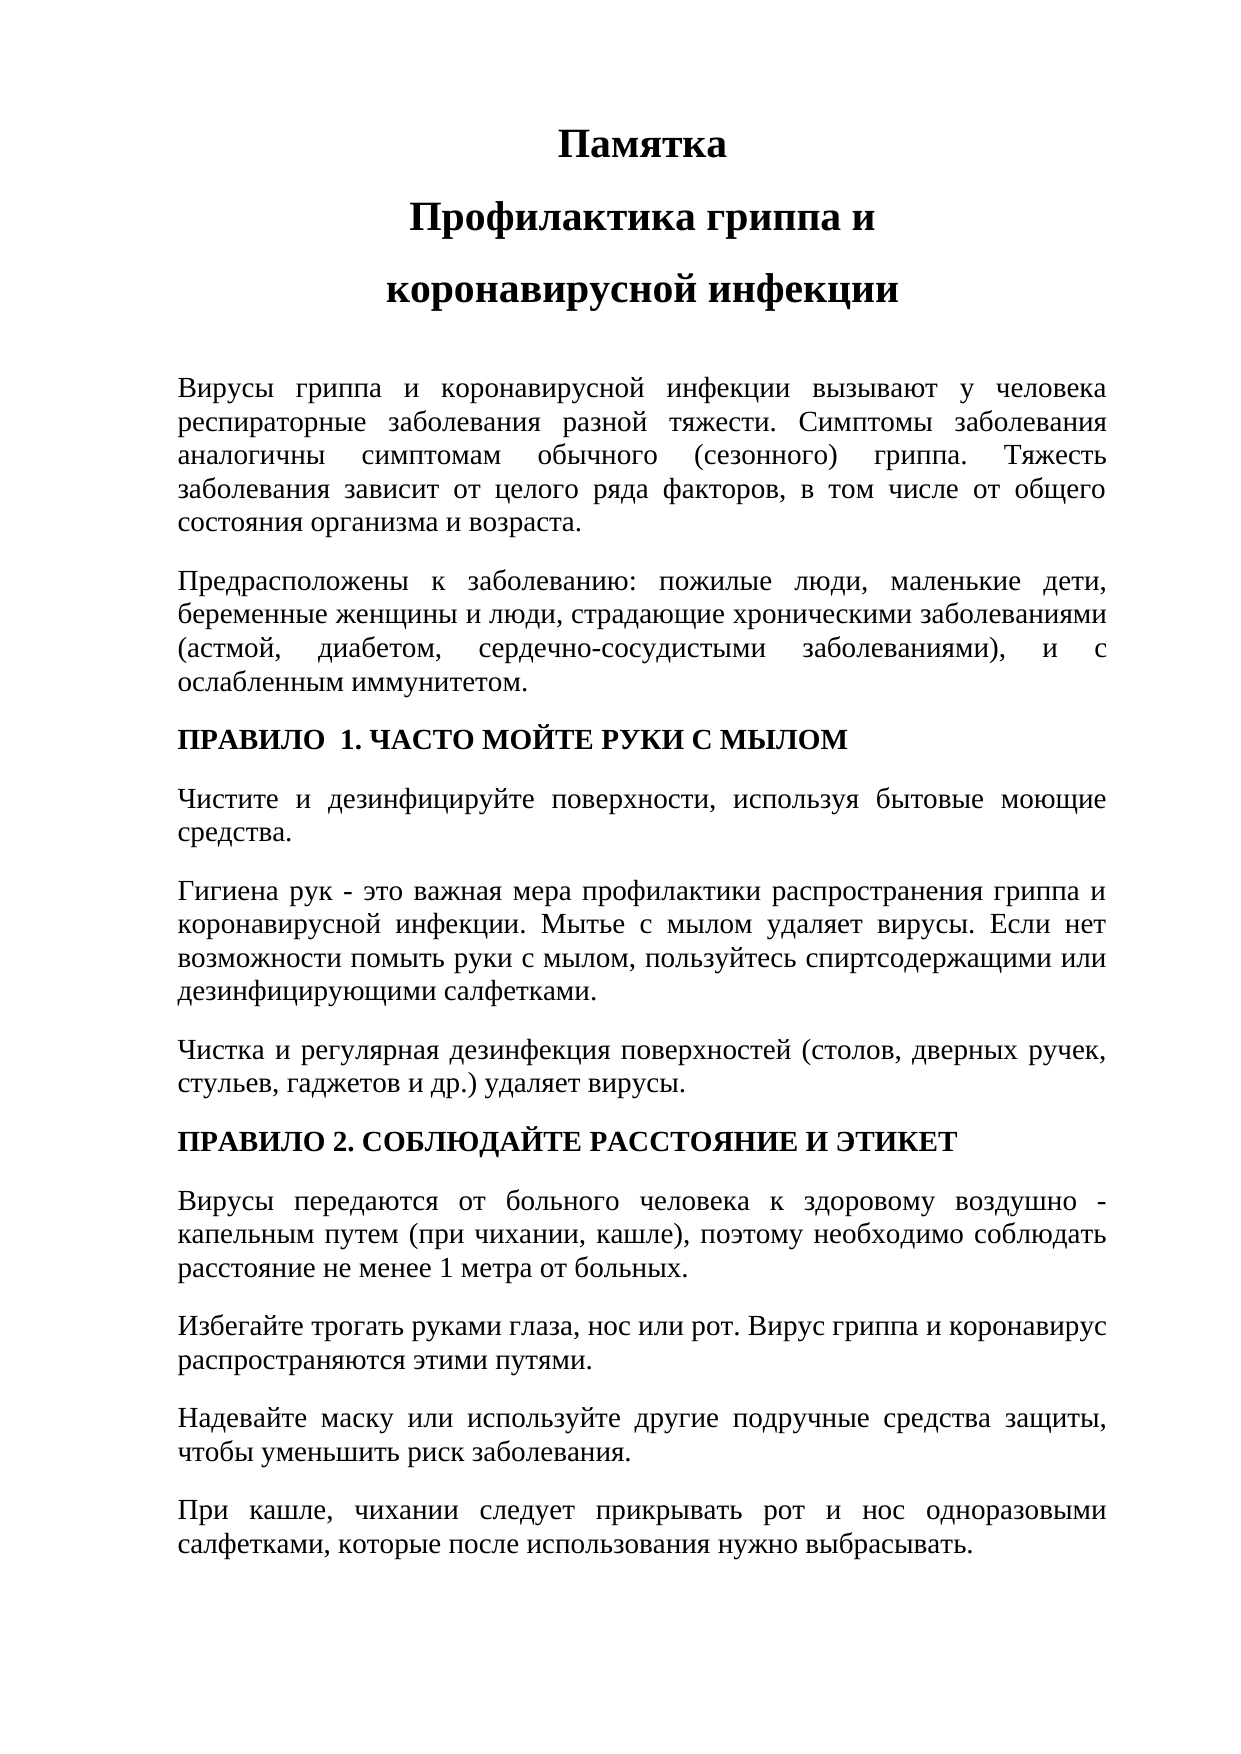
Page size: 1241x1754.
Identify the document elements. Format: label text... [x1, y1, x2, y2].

text Вирусы гриппа и коронавирусной инфекции вызывают у человека респираторные заболевания разной тяжести. Симптомы заболевания аналогичны симптомам обычного (сезонного) гриппа. Тяжесть заболевания зависит от целого ряда факторов, в том числе от общего состояния организма и возраста. [177, 337, 1107, 538]
text Профилактика гриппа и [177, 191, 1107, 239]
text Чистка и регулярная дезинфекция поверхностей (столов, дверных ручек, стульев, гаджетов и др.) удаляет вирусы. [177, 1032, 1107, 1099]
text Предрасположены к заболеванию: пожилые люди, маленькие дети, беременные женщины и люди, страдающие хроническими заболеваниями (астмой, диабетом, сердечно-сосудистыми заболеваниями), и с ослабленным иммунитетом. [177, 563, 1107, 697]
text Надевайте маску или используйте другие подручные средства защиты, чтобы уменьшить риск заболевания. [177, 1400, 1107, 1467]
text ПРАВИЛО 2. СОБЛЮДАЙТЕ РАССТОЯНИЕ И ЭТИКЕТ [177, 1124, 1107, 1158]
text Чистите и дезинфицируйте поверхности, используя бытовые моющие средства. [177, 781, 1107, 848]
text ПРАВИЛО 1. ЧАСТО МОЙТЕ РУКИ С МЫЛОМ [177, 722, 1107, 756]
text Избегайте трогать руками глаза, нос или рот. Вирус гриппа и коронавирус распространяются этими путями. [177, 1308, 1107, 1375]
text При кашле, чихании следует прикрывать рот и нос одноразовыми салфетками, которые после использования нужно выбрасывать. [177, 1492, 1107, 1559]
text коронавирусной инфекции [177, 264, 1107, 312]
text Памятка [177, 118, 1107, 166]
text Гигиена рук - это важная мера профилактики распространения гриппа и коронавирусной инфекции. Мытье с мылом удаляет вирусы. Если нет возможности помыть руки с мылом, пользуйтесь спиртсодержащими или дезинфицирующими салфетками. [177, 873, 1107, 1007]
text Вирусы передаются от больного человека к здоровому воздушно -капельным путем (при чихании, кашле), поэтому необходимо соблюдать расстояние не менее 1 метра от больных. [177, 1183, 1107, 1283]
